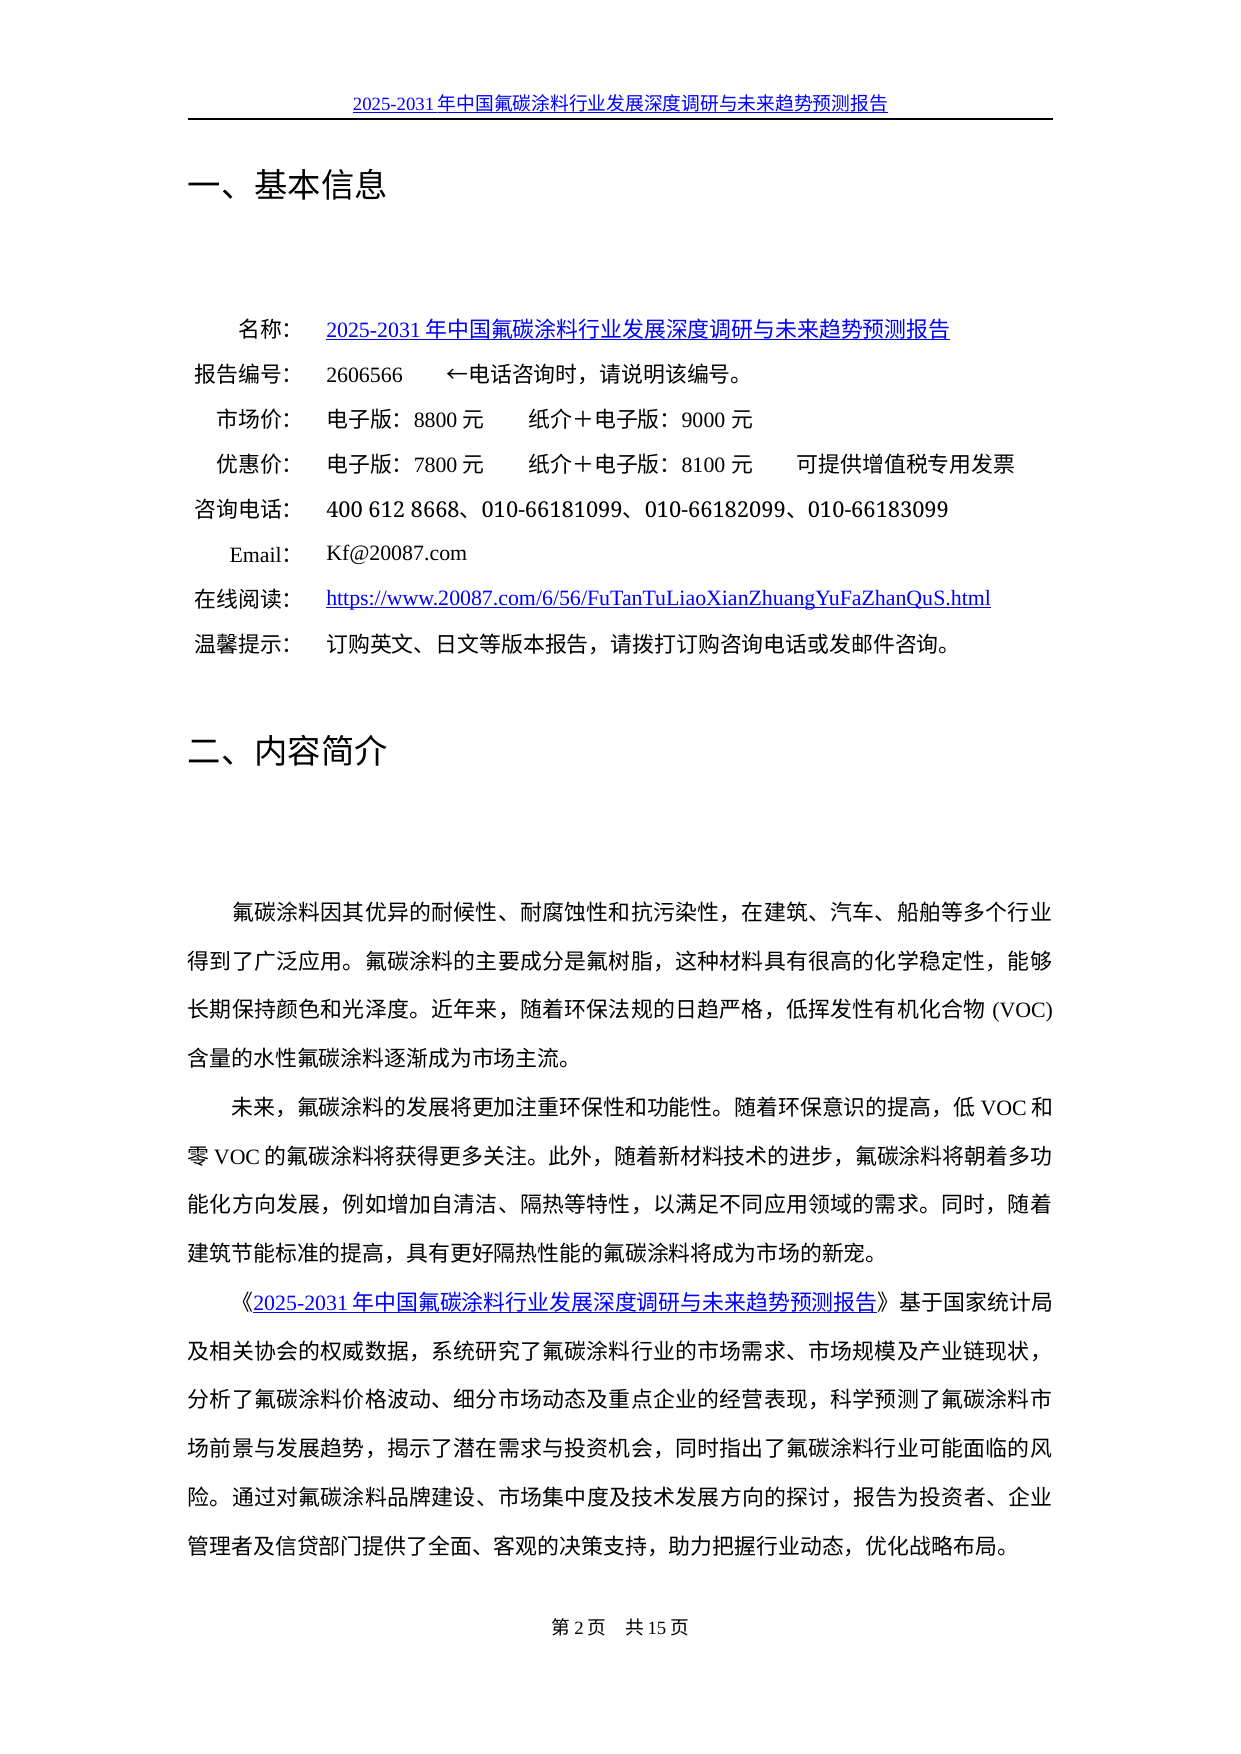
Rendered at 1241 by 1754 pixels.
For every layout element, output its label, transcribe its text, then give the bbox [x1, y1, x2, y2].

table_cell 优惠价： [167, 447, 315, 492]
title 一、基本信息 [187, 150, 1053, 215]
table_cell [315, 582, 1073, 627]
table_cell Email： [167, 537, 315, 582]
table_cell 在线阅读： [167, 582, 315, 627]
table_cell 咨询电话： [167, 492, 315, 537]
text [187, 894, 1053, 1561]
table_cell 订购英文、日文等版本报告，请拨打订购咨询电话或发邮件咨询。 [315, 627, 1073, 672]
table_header 2025-2031年中国氟碳涂料行业发展深度调研与未来趋势预测报告 [315, 312, 1073, 357]
table_cell 电子版：8800 元 纸介＋电子版：9000 元 [315, 402, 1073, 447]
title 二、内容简介 [187, 717, 1053, 782]
table_cell 电子版：7800 元 纸介＋电子版：8100 元 可提供增值税专用发票 [315, 447, 1073, 492]
table_cell 温馨提示： [167, 627, 315, 672]
table_cell 市场价： [167, 402, 315, 447]
table_header 名称： [167, 312, 315, 357]
table_cell 2606566 ←电话咨询时，请说明该编号。 [315, 357, 1073, 402]
table_cell Kf@20087.com [315, 537, 1073, 582]
table_cell 报告编号： [167, 357, 315, 402]
table_cell 400 612 8668、010-66181099、010-66182099、010-66183099 [315, 492, 1073, 537]
